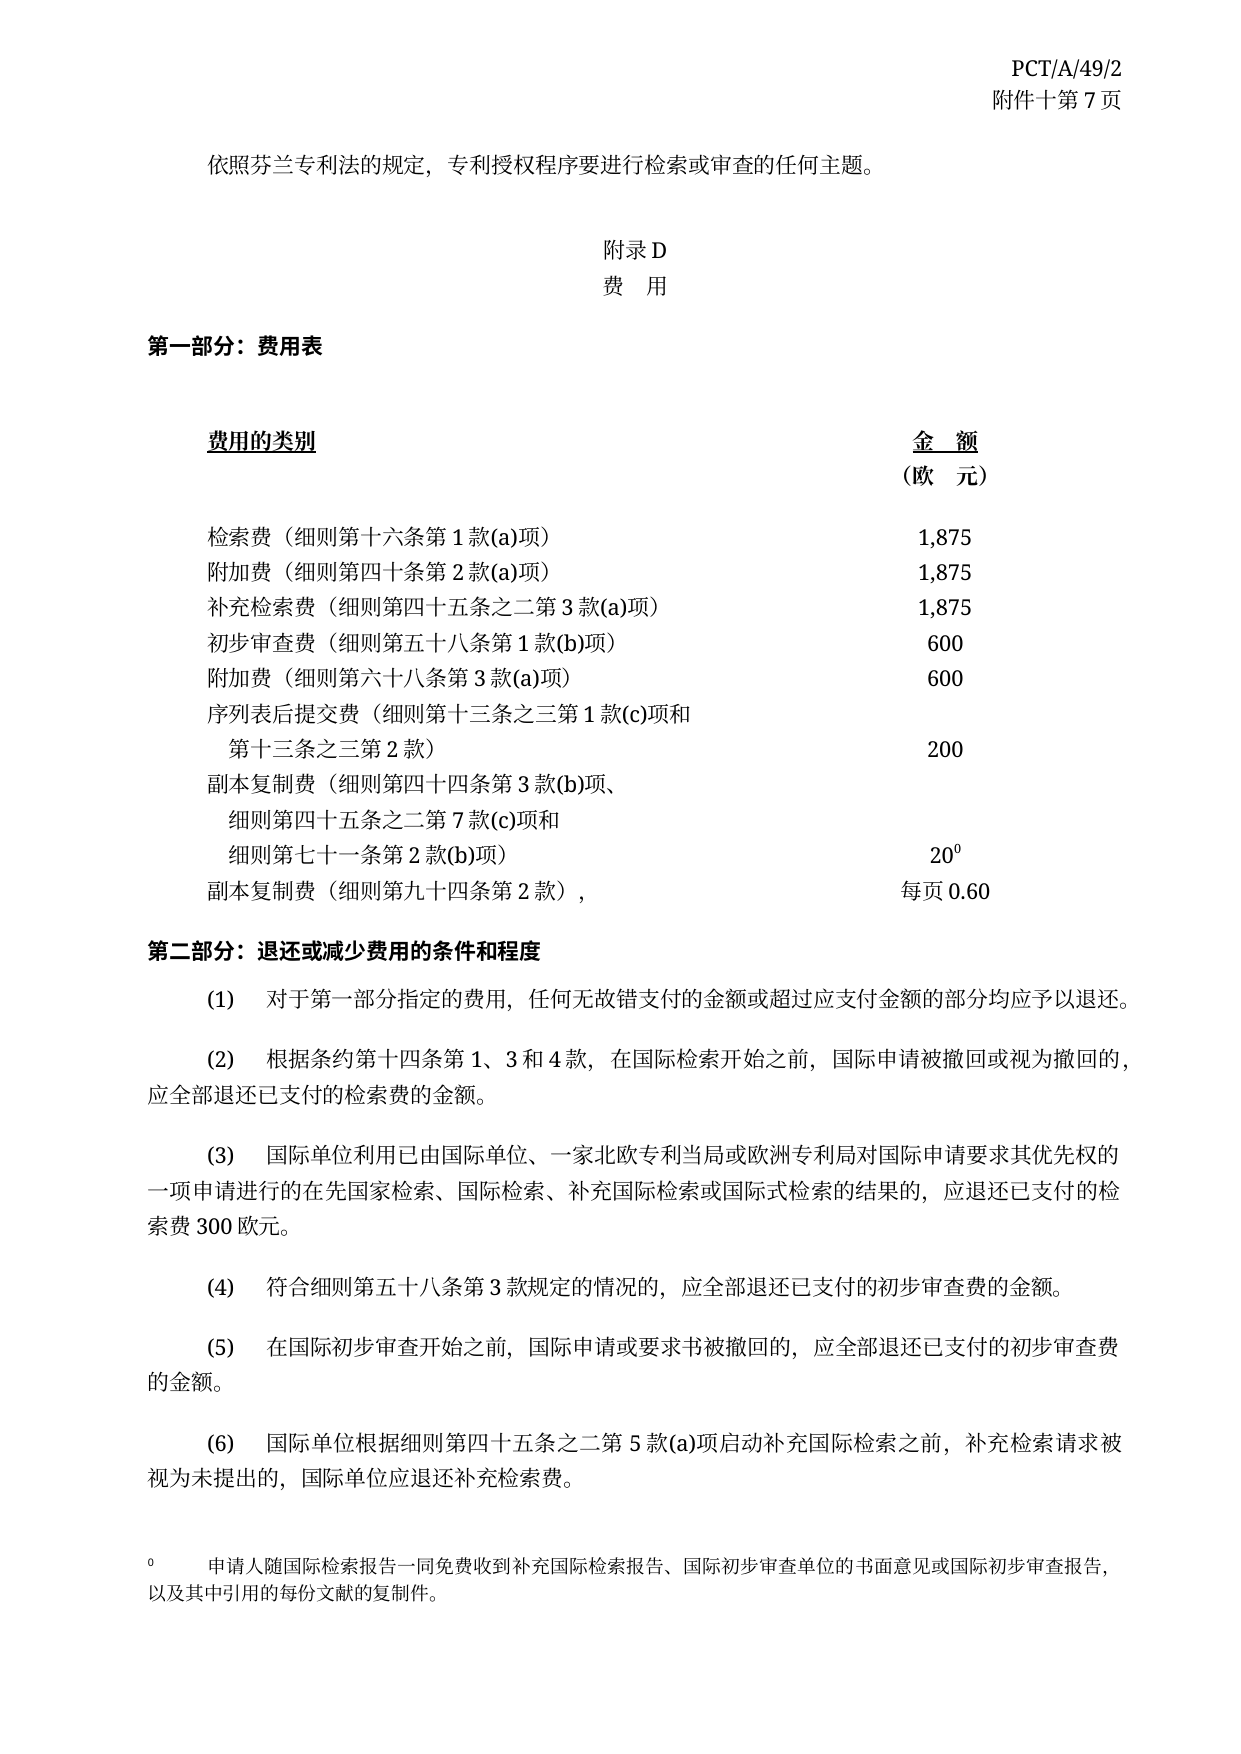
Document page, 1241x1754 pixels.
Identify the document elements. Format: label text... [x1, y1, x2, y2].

text 副本复制费（细则第四十四条第3款(b)项、 细则第四十五条之二第7款(c)项和 细则第七十一条第2款(b)项） 20 [207, 764, 1122, 870]
text 依照芬兰专利法的规定，专利授权程序要进行检索或审查的任何主题。 [207, 144, 1122, 180]
text 第一部分：费用表 [148, 326, 1122, 361]
text 序列表后提交费（细则第十三条之三第1款(c)项和 第十三条之三第2款） 200 [207, 693, 1122, 764]
text 费用的类别 金 额 （欧 元） [207, 420, 1122, 491]
text 检索费（细则第十六条第1款(a)项） 1,875 [207, 516, 1122, 551]
text 附加费（细则第六十八条第3款(a)项） 600 [207, 657, 1122, 693]
text 初步审查费（细则第五十八条第1款(b)项） 600 [207, 622, 1122, 657]
text 附加费（细则第四十条第2款(a)项） 1,875 [207, 551, 1122, 587]
text (1) 对于第一部分指定的费用，任何无故错支付的金额或超过应支付金额的部分均应予以退‍还。 [148, 978, 1122, 1014]
text (4) 符合细则第五十八条第3款规定的情况的，应全部退还已支付的初步审查费的金额。 [148, 1266, 1122, 1301]
text (2) 根据条约第十四条第1、3和4款，在国际检索开始之前，国际申请被撤回或视为撤回的，应全部退还已支付的检索费的金额。 [148, 1039, 1122, 1109]
text 附录D 费 用 [148, 230, 1122, 301]
text 第二部分：退还或减少费用的条件和程度 [148, 930, 1122, 966]
text (5) 在国际初步审查开始之前，国际申请或要求书被撤回的，应全部退还已支付的初步审查费的金额。 [148, 1326, 1122, 1397]
text 补充检索费（细则第四十五条之二第3款(a)项） 1,875 [207, 587, 1122, 622]
text 副本复制费（细则第九十四条第2款）， 每页0.60 [207, 870, 1122, 905]
text (3) 国际单位利用已由国际单位、一家北欧专利当局或欧洲专利局对国际申请要求其优先权的一项申请进行的在先国家检索、国际检索、补充国际检索或国际式检索的结果的，应退还已支付的检索费300欧元。 [148, 1134, 1122, 1241]
text (6) 国际单位根据细则第四十五条之二第5款(a)项启动补充国际检索之前，补充检索请求被视为未提出的，国际单位应退还补充检索费。 [148, 1422, 1122, 1493]
